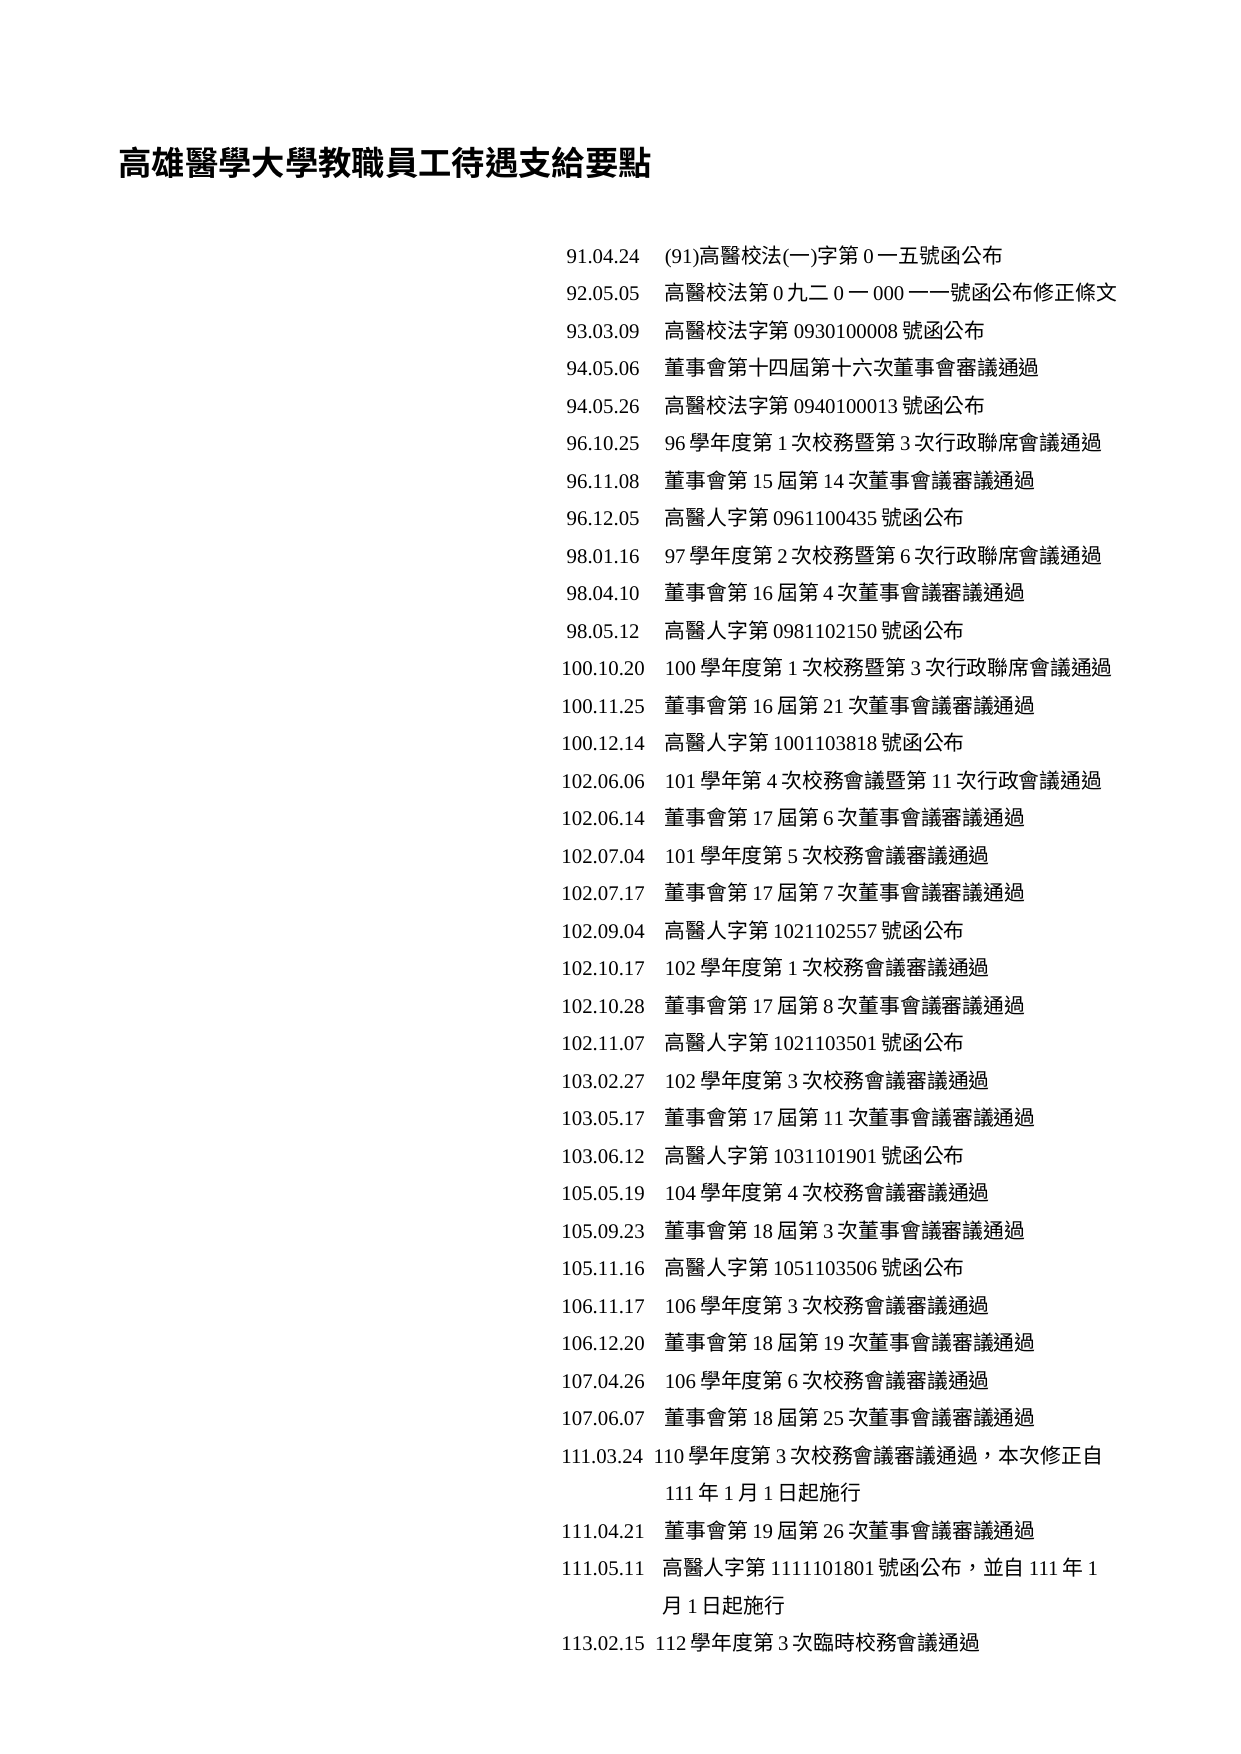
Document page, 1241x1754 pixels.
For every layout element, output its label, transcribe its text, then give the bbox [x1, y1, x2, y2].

text 98.01.16 97學年度第2次校務暨第6次行政聯席會議通過 [561, 535, 1122, 573]
text 100.12.14 高醫人字第1001103818號函公布 [561, 723, 1122, 760]
text 105.09.23 董事會第18屆第3次董事會議審議通過 [561, 1210, 1122, 1248]
text 106.12.20 董事會第18屆第19次董事會議審議通過 [561, 1323, 1122, 1360]
text 96.10.25 96學年度第1次校務暨第3次行政聯席會議通過 [561, 423, 1122, 460]
text 107.06.07 董事會第18屆第25次董事會議審議通過 [561, 1398, 1122, 1435]
text 103.06.12 高醫人字第1031101901號函公布 [561, 1135, 1122, 1173]
text 102.11.07 高醫人字第1021103501號函公布 [561, 1023, 1122, 1060]
text 92.05.05 高醫校法第0九二0一000一一號函公布修正條文 [561, 273, 1137, 310]
text 111.03.24 110學年度第3次校務會議審議通過，本次修正自111年1月1日起施行 [561, 1435, 1122, 1510]
text 105.05.19 104學年度第4次校務會議審議通過 [561, 1173, 1122, 1210]
text 102.09.04 高醫人字第1021102557號函公布 [561, 910, 1122, 948]
text 96.12.05 高醫人字第0961100435號函公布 [561, 498, 1122, 535]
text 113.02.15 112學年度第3次臨時校務會議通過 [561, 1623, 1122, 1660]
text 107.04.26 106學年度第6次校務會議審議通過 [561, 1360, 1122, 1398]
text 105.11.16 高醫人字第1051103506號函公布 [561, 1248, 1122, 1285]
text 91.04.24 (91)高醫校法(一)字第0一五號函公布 [561, 235, 1122, 273]
text 103.05.17 董事會第17屆第11次董事會議審議通過 [561, 1098, 1122, 1135]
text 102.10.28 董事會第17屆第8次董事會議審議通過 [561, 985, 1122, 1023]
text 98.04.10 董事會第16屆第4次董事會議審議通過 [561, 573, 1122, 610]
text 106.11.17 106學年度第3次校務會議審議通過 [561, 1285, 1122, 1323]
text 高雄醫學大學教職員工待遇支給要點 [118, 123, 1122, 198]
text 102.07.17 董事會第17屆第7次董事會議審議通過 [561, 873, 1122, 910]
text 111.05.11 高醫人字第1111101801號函公布，並自111年1月1日起施行 [561, 1548, 1122, 1623]
text 102.06.06 101學年第4次校務會議暨第11次行政會議通過 [561, 760, 1122, 798]
text 102.06.14 董事會第17屆第6次董事會議審議通過 [561, 798, 1122, 835]
text 94.05.26 高醫校法字第0940100013號函公布 [561, 385, 1122, 423]
text 102.07.04 101學年度第5次校務會議審議通過 [561, 835, 1122, 873]
text 100.10.20 100學年度第1次校務暨第3次行政聯席會議通過 [561, 648, 1122, 685]
text 103.02.27 102學年度第3次校務會議審議通過 [561, 1060, 1122, 1098]
text 98.05.12 高醫人字第0981102150號函公布 [561, 610, 1122, 648]
text 93.03.09 高醫校法字第0930100008號函公布 [561, 310, 1122, 348]
text 111.04.21 董事會第19屆第26次董事會議審議通過 [561, 1510, 1122, 1548]
text 96.11.08 董事會第15屆第14次董事會議審議通過 [561, 460, 1122, 498]
text 102.10.17 102學年度第1次校務會議審議通過 [561, 948, 1122, 985]
text 94.05.06 董事會第十四屆第十六次董事會審議通過 [561, 348, 1122, 385]
text 100.11.25 董事會第16屆第21次董事會議審議通過 [561, 685, 1122, 723]
